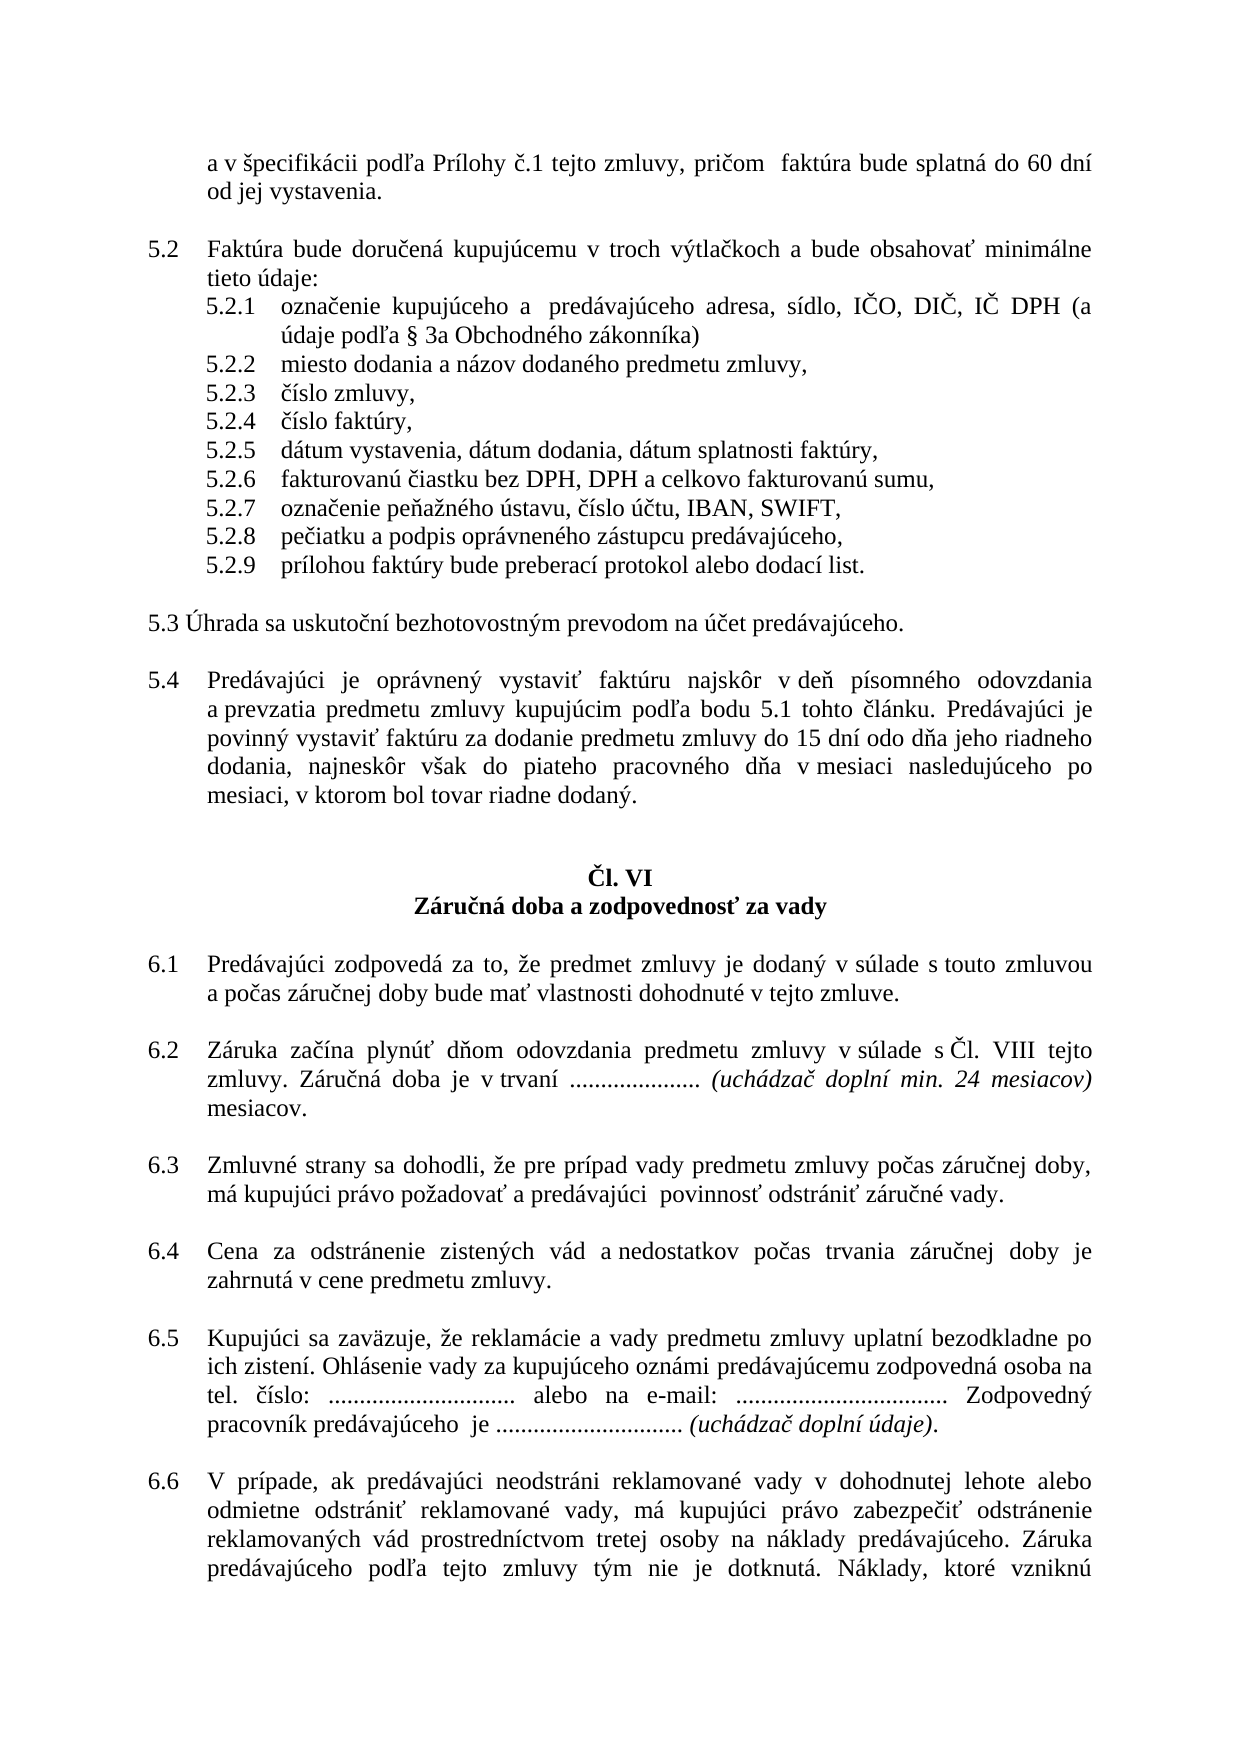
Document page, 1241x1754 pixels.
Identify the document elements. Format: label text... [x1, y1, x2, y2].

list dátum vystavenia, dátum dodania, dátum splatnosti faktúry, [206, 435, 1092, 464]
list Zmluvné strany sa dohodli, že pre prípad vady predmetu zmluvy počas záručnej doby, má kupujúci právo požadovať a predávajúci povinnosť odstrániť záručné vady. [148, 1150, 1092, 1208]
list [148, 1466, 1092, 1581]
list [148, 148, 1092, 205]
list Predávajúci zodpovedá za to, že predmet zmluvy je dodaný v súlade s touto zmluvou a počas záručnej doby bude mať vlastnosti dohodnuté v tejto zmluve. [148, 949, 1092, 1006]
list označenie kupujúceho a predávajúceho adresa, sídlo, IČO, DIČ, IČ DPH (a údaje podľa § 3a Obchodného zákonníka) [206, 291, 1092, 349]
list miesto dodania a názov dodaného predmetu zmluvy, [206, 349, 1092, 378]
text Čl. VI [148, 863, 1092, 891]
list Kupujúci sa zaväzuje, že reklamácie a vady predmetu zmluvy uplatní bezodkladne po ich zistení. Ohlásenie vady za kupujúceho oznámi predávajúcemu zodpovedná osoba na tel. číslo: .............................. alebo na e-mail: .................................. Zodpovedný pracovník predávajúceho je .............................. (uchádzač doplní údaje). [148, 1323, 1092, 1438]
list Faktúra bude doručená kupujúcemu v troch výtlačkoch a bude obsahovať minimálne tieto údaje: [148, 234, 1092, 291]
list Úhrada sa uskutoční bezhotovostným prevodom na účet predávajúceho. [148, 608, 1092, 636]
list označenie peňažného ústavu, číslo účtu, IBAN, SWIFT, [206, 493, 1092, 521]
list Predávajúci je oprávnený vystaviť faktúru najskôr v deň písomného odovzdania a prevzatia predmetu zmluvy kupujúcim podľa bodu 5.1 tohto článku. Predávajúci je povinný vystaviť faktúru za dodanie predmetu zmluvy do 15 dní odo dňa jeho riadneho dodania, najneskôr však do piateho pracovného dňa v mesiaci nasledujúceho po mesiaci, v ktorom bol tovar riadne dodaný. [148, 665, 1092, 809]
list prílohou faktúry bude preberací protokol alebo dodací list. [206, 550, 1092, 579]
text Záručná doba a zodpovednosť za vady [148, 891, 1092, 920]
list Cena za odstránenie zistených vád a nedostatkov počas trvania záručnej doby je zahrnutá v cene predmetu zmluvy. [148, 1236, 1092, 1294]
list Záruka začína plynúť dňom odovzdania predmetu zmluvy v súlade s Čl. VIII tejto zmluvy. Záručná doba je v trvaní ..................... (uchádzač doplní min. 24 mesiacov) mesiacov. [148, 1035, 1092, 1121]
list číslo zmluvy, [206, 378, 1092, 406]
list fakturovanú čiastku bez DPH, DPH a celkovo fakturovanú sumu, [206, 464, 1092, 493]
list pečiatku a podpis oprávneného zástupcu predávajúceho, [206, 521, 1092, 550]
list číslo faktúry, [206, 406, 1092, 435]
